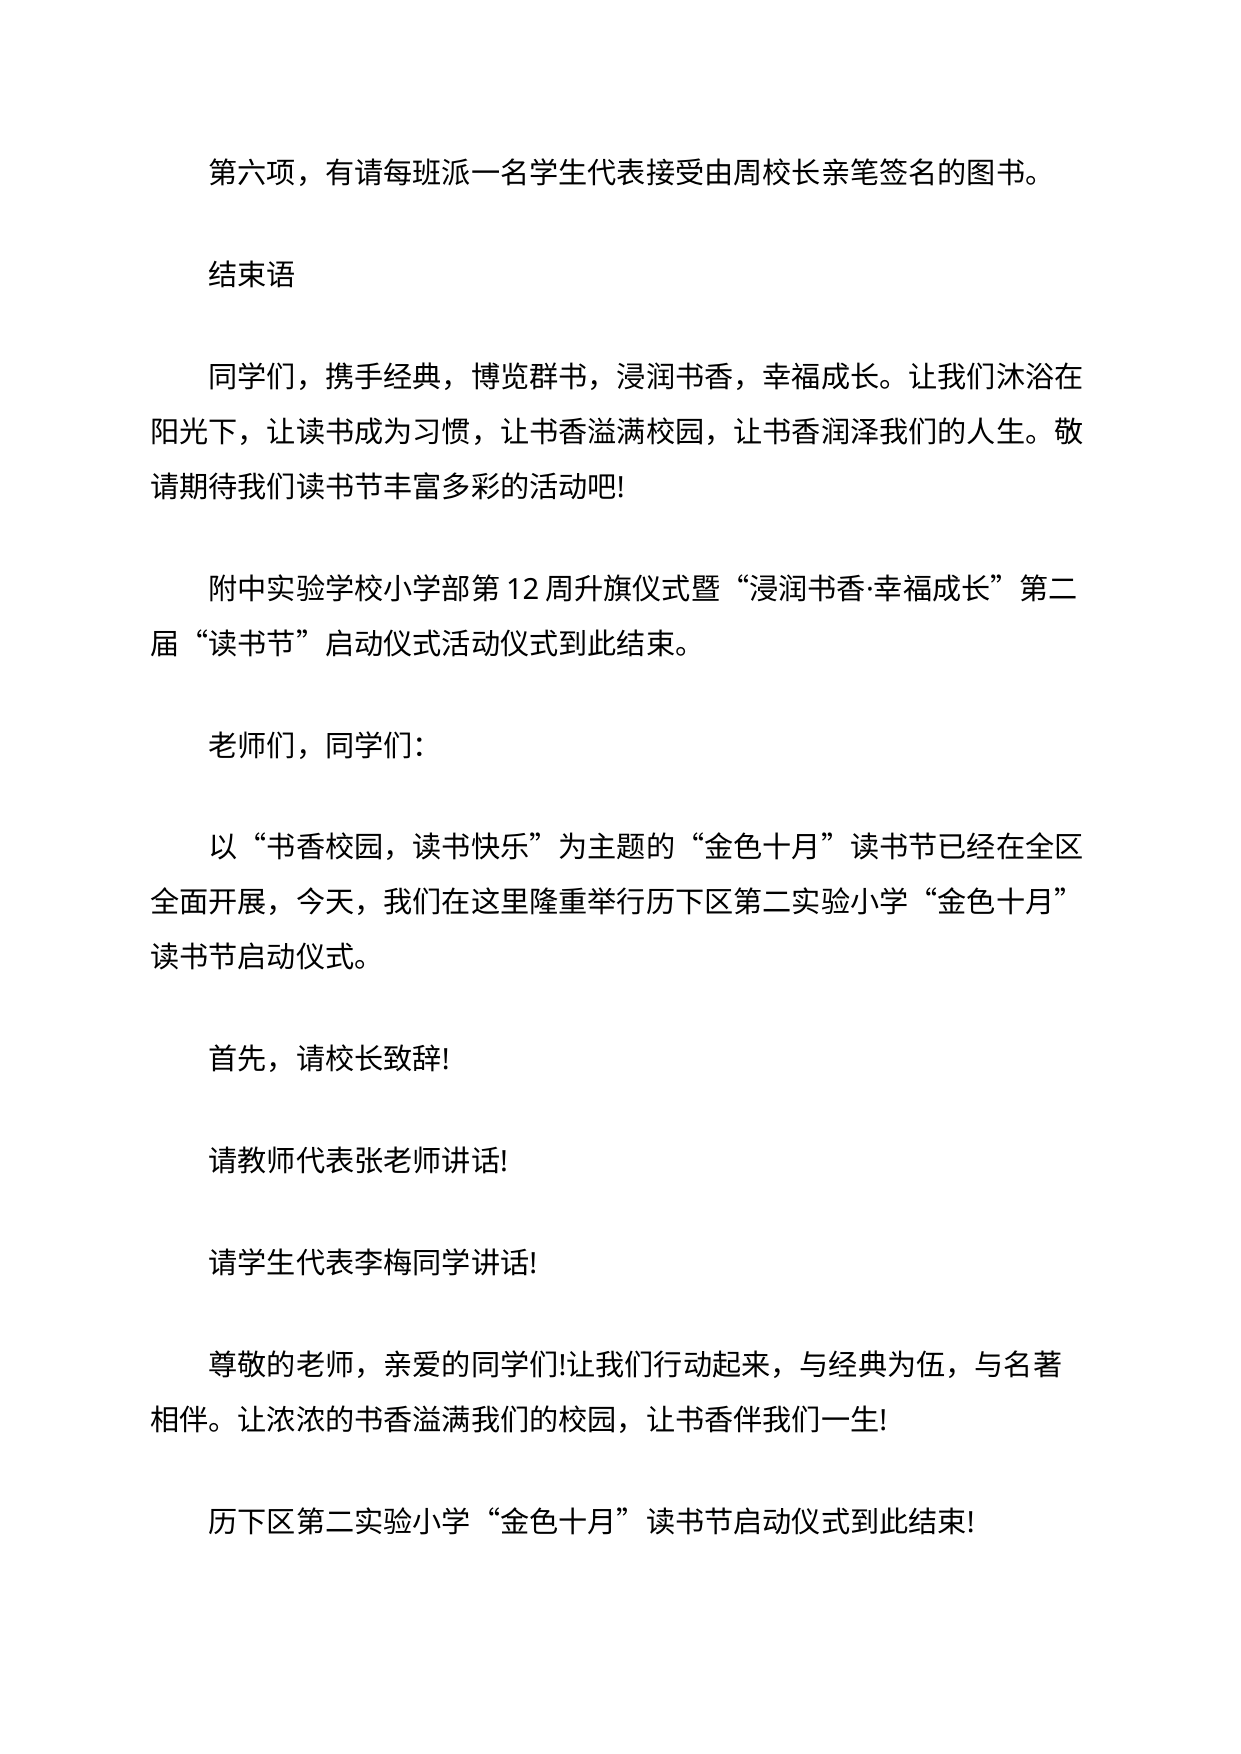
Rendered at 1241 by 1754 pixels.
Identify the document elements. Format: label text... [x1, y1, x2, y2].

text 结束语 [150, 252, 1090, 294]
text 以“书香校园，读书快乐”为主题的“金色十月”读书节已经在全区全面开展，今天，我们在这里隆重举行历下区第二实验小学“金色十月”读书节启动仪式。 [150, 824, 1090, 976]
text 尊敬的老师，亲爱的同学们!让我们行动起来，与经典为伍，与名著相伴。让浓浓的书香溢满我们的校园，让书香伴我们一生! [150, 1341, 1090, 1439]
text 老师们，同学们： [150, 722, 1090, 764]
text 第六项，有请每班派一名学生代表接受由周校长亲笔签名的图书。 [150, 150, 1090, 192]
text 历下区第二实验小学“金色十月”读书节启动仪式到此结束! [150, 1498, 1090, 1541]
text 附中实验学校小学部第12周升旗仪式暨“浸润书香·幸福成长”第二届“读书节”启动仪式活动仪式到此结束。 [150, 565, 1090, 663]
text 请教师代表张老师讲话! [150, 1137, 1090, 1180]
text 首先，请校长致辞! [150, 1035, 1090, 1078]
text 同学们，携手经典，博览群书，浸润书香，幸福成长。让我们沐浴在阳光下，让读书成为习惯，让书香溢满校园，让书香润泽我们的人生。敬请期待我们读书节丰富多彩的活动吧! [150, 353, 1090, 506]
text 请学生代表李梅同学讲话! [150, 1239, 1090, 1282]
